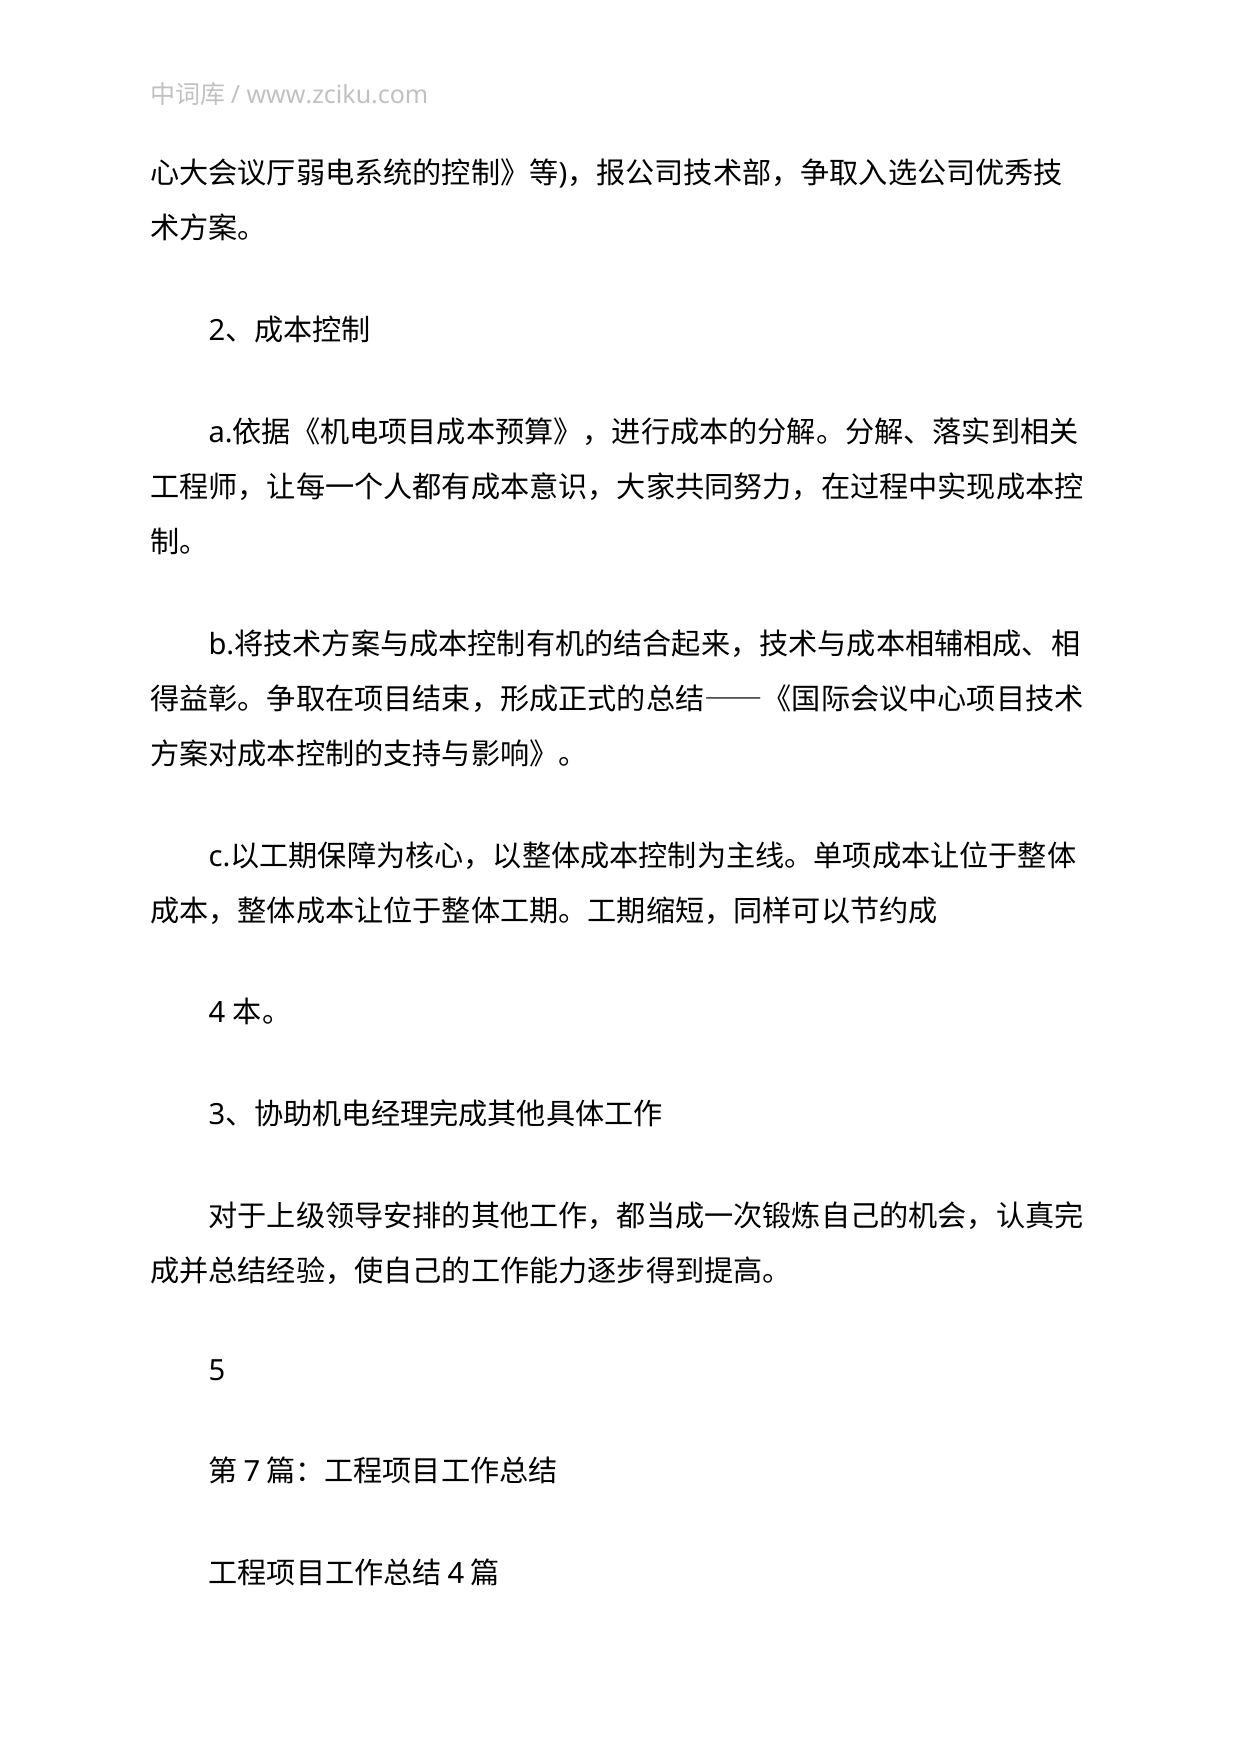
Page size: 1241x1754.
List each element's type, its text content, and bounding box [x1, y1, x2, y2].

text 第7篇：工程项目工作总结 [150, 1448, 1090, 1490]
text 3、协助机电经理完成其他具体工作 [150, 1091, 1090, 1133]
text 工程项目工作总结4篇 [150, 1550, 1090, 1592]
text 4 本。 [150, 989, 1090, 1031]
text 对于上级领导安排的其他工作，都当成一次锻炼自己的机会，认真完成并总结经验，使自己的工作能力逐步得到提高。 [150, 1193, 1090, 1290]
text 2、成本控制 [150, 307, 1090, 349]
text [150, 150, 1090, 247]
text 5 [150, 1349, 1090, 1389]
text a.依据《机电项目成本预算》，进行成本的分解。分解、落实到相关工程师，让每一个人都有成本意识，大家共同努力，在过程中实现成本控制。 [150, 409, 1090, 561]
text b.将技术方案与成本控制有机的结合起来，技术与成本相辅相成、相得益彰。争取在项目结束，形成正式的总结――《国际会议中心项目技术方案对成本控制的支持与影响》。 [150, 620, 1090, 773]
text c.以工期保障为核心，以整体成本控制为主线。单项成本让位于整体成本，整体成本让位于整体工期。工期缩短，同样可以节约成 [150, 832, 1090, 929]
